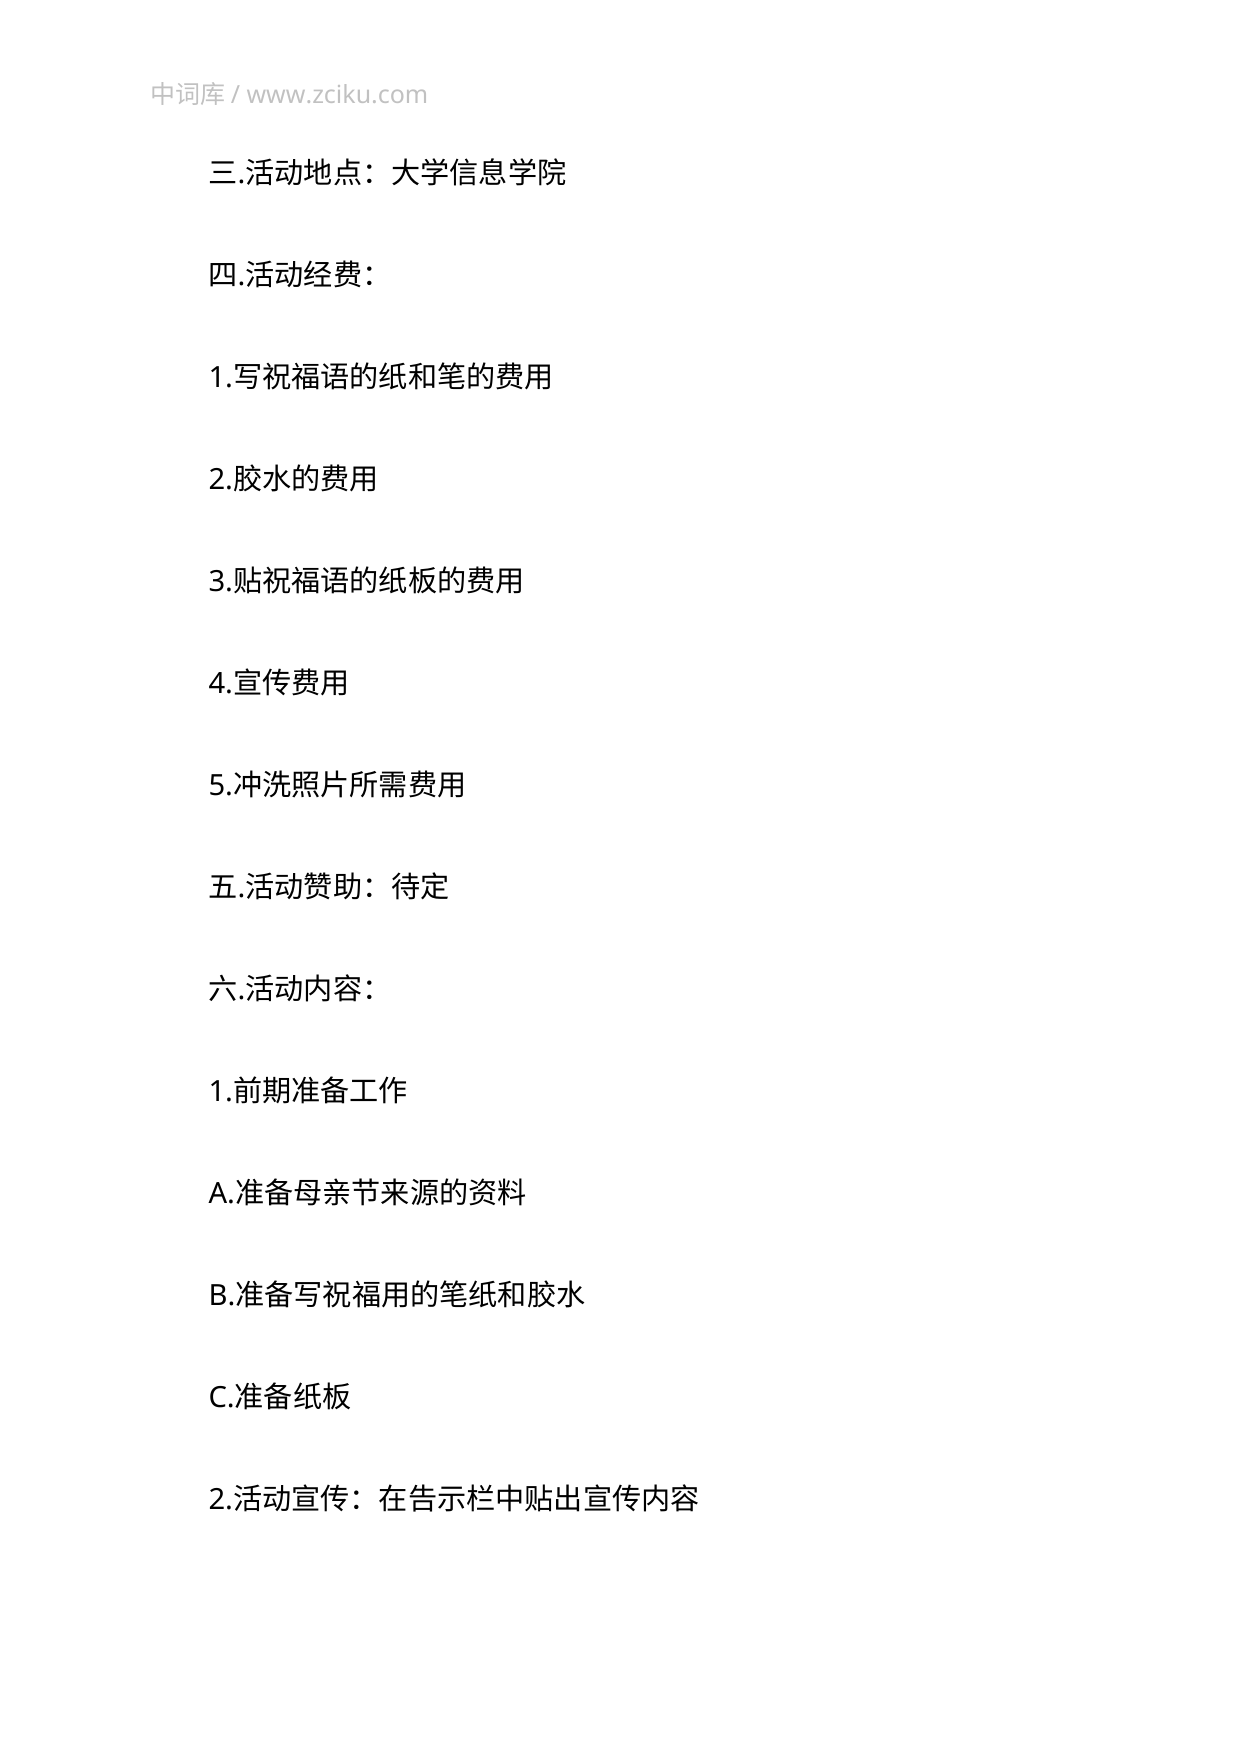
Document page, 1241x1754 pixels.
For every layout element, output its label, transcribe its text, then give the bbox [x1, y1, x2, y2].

text 三.活动地点：大学信息学院 [150, 150, 1090, 192]
text 四.活动经费： [150, 252, 1090, 294]
text 五.活动赞助：待定 [150, 864, 1090, 906]
text 六.活动内容： [150, 966, 1090, 1008]
text A.准备母亲节来源的资料 [150, 1170, 1090, 1212]
text 2.活动宣传：在告示栏中贴出宣传内容 [150, 1476, 1090, 1518]
text 2.胶水的费用 [150, 456, 1090, 498]
text 3.贴祝福语的纸板的费用 [150, 558, 1090, 600]
text C.准备纸板 [150, 1374, 1090, 1416]
text 1.写祝福语的纸和笔的费用 [150, 354, 1090, 396]
text 4.宣传费用 [150, 660, 1090, 702]
text 1.前期准备工作 [150, 1068, 1090, 1110]
text B.准备写祝福用的笔纸和胶水 [150, 1272, 1090, 1314]
text 5.冲洗照片所需费用 [150, 762, 1090, 804]
